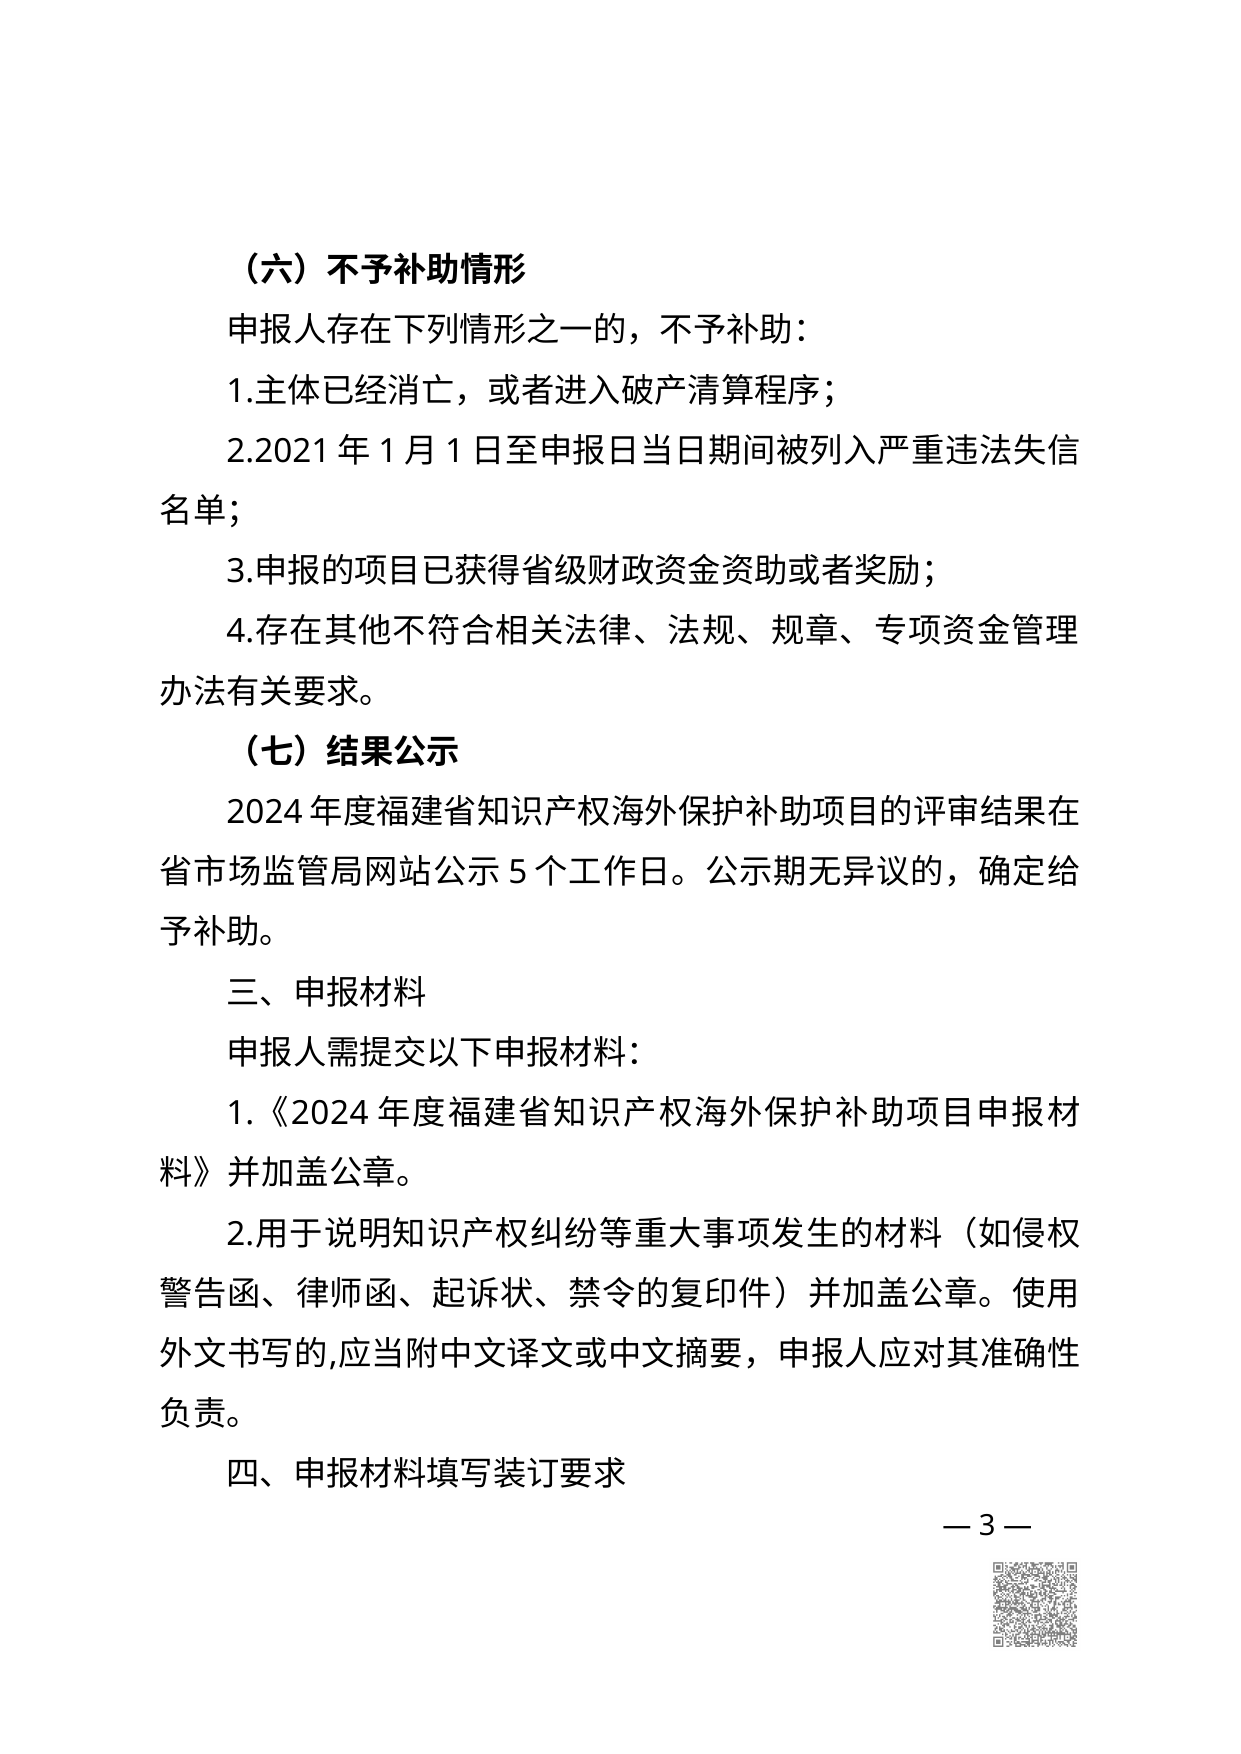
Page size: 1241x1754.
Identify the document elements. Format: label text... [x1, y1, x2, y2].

text 1.《2024年度福建省知识产权海外保护补助项目申报材料》并加盖公章。 [159, 1076, 1081, 1197]
text （七）结果公示 [159, 715, 1081, 775]
picture [989, 1558, 1081, 1651]
list 申报材料 [159, 956, 1081, 1016]
text 2.用于说明知识产权纠纷等重大事项发生的材料（如侵权警告函、律师函、起诉状、禁令的复印件）并加盖公章。使用外文书写的,应当附中文译文或中文摘要，申报人应对其准确性负责。 [159, 1197, 1081, 1438]
text 申报人需提交以下申报材料： [159, 1016, 1081, 1076]
text （六）不予补助情形 [159, 233, 1081, 294]
text 3.申报的项目已获得省级财政资金资助或者奖励； [159, 534, 1081, 595]
text 2024年度福建省知识产权海外保护补助项目的评审结果在省市场监管局网站公示5个工作日。公示期无异议的，确定给予补助。 [159, 775, 1081, 956]
text 1.主体已经消亡，或者进入破产清算程序； [159, 354, 1081, 414]
text 申报人存在下列情形之一的，不予补助： [159, 294, 1081, 354]
text 四、申报材料填写装订要求 [159, 1438, 1081, 1498]
text 4.存在其他不符合相关法律、法规、规章、专项资金管理办法有关要求。 [159, 595, 1081, 715]
text 2.2021年1月1日至申报日当日期间被列入严重违法失信名单； [159, 414, 1081, 534]
